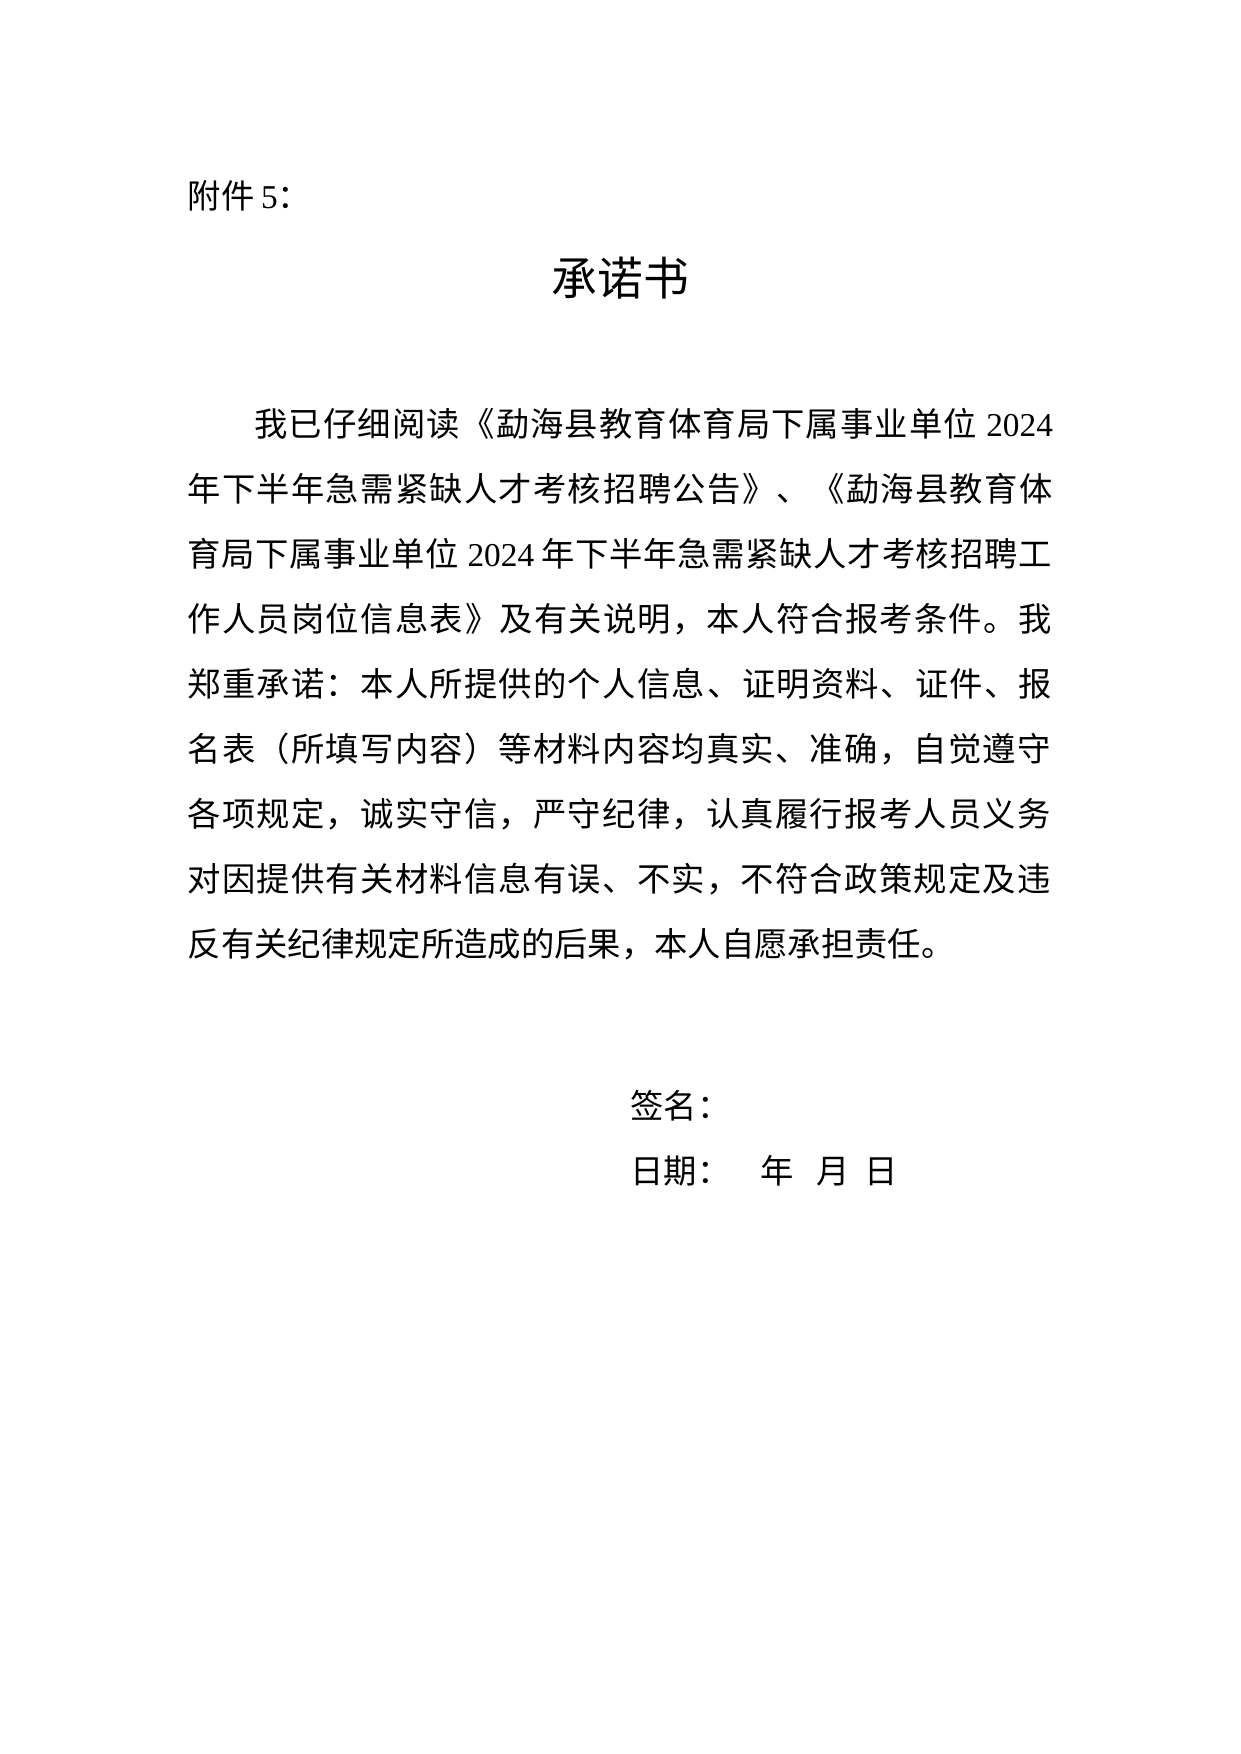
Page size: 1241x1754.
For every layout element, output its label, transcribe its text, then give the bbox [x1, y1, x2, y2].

text 我已仔细阅读《勐海县教育体育局下属事业单位2024年下半年急需紧缺人才考核招聘公告》、《勐海县教育体育局下属事业单位2024年下半年急需紧缺人才考核招聘工作人员岗位信息表》及有关说明，本人符合报考条件。我郑重承诺：本人所提供的个人信息、证明资料、证件、报名表（所填写内容）等材料内容均真实、准确，自觉遵守各项规定，诚实守信，严守纪律，认真履行报考人员义务。对因提供有关材料信息有误、不实，不符合政策规定及违反有关纪律规定所造成的后果，本人自愿承担责任。 [187, 389, 1053, 974]
text 承诺书 [187, 227, 1053, 324]
text 附件5： [187, 162, 1053, 227]
text 签名： [187, 1072, 1053, 1137]
text 日期： 年 月 日 [187, 1137, 1053, 1202]
